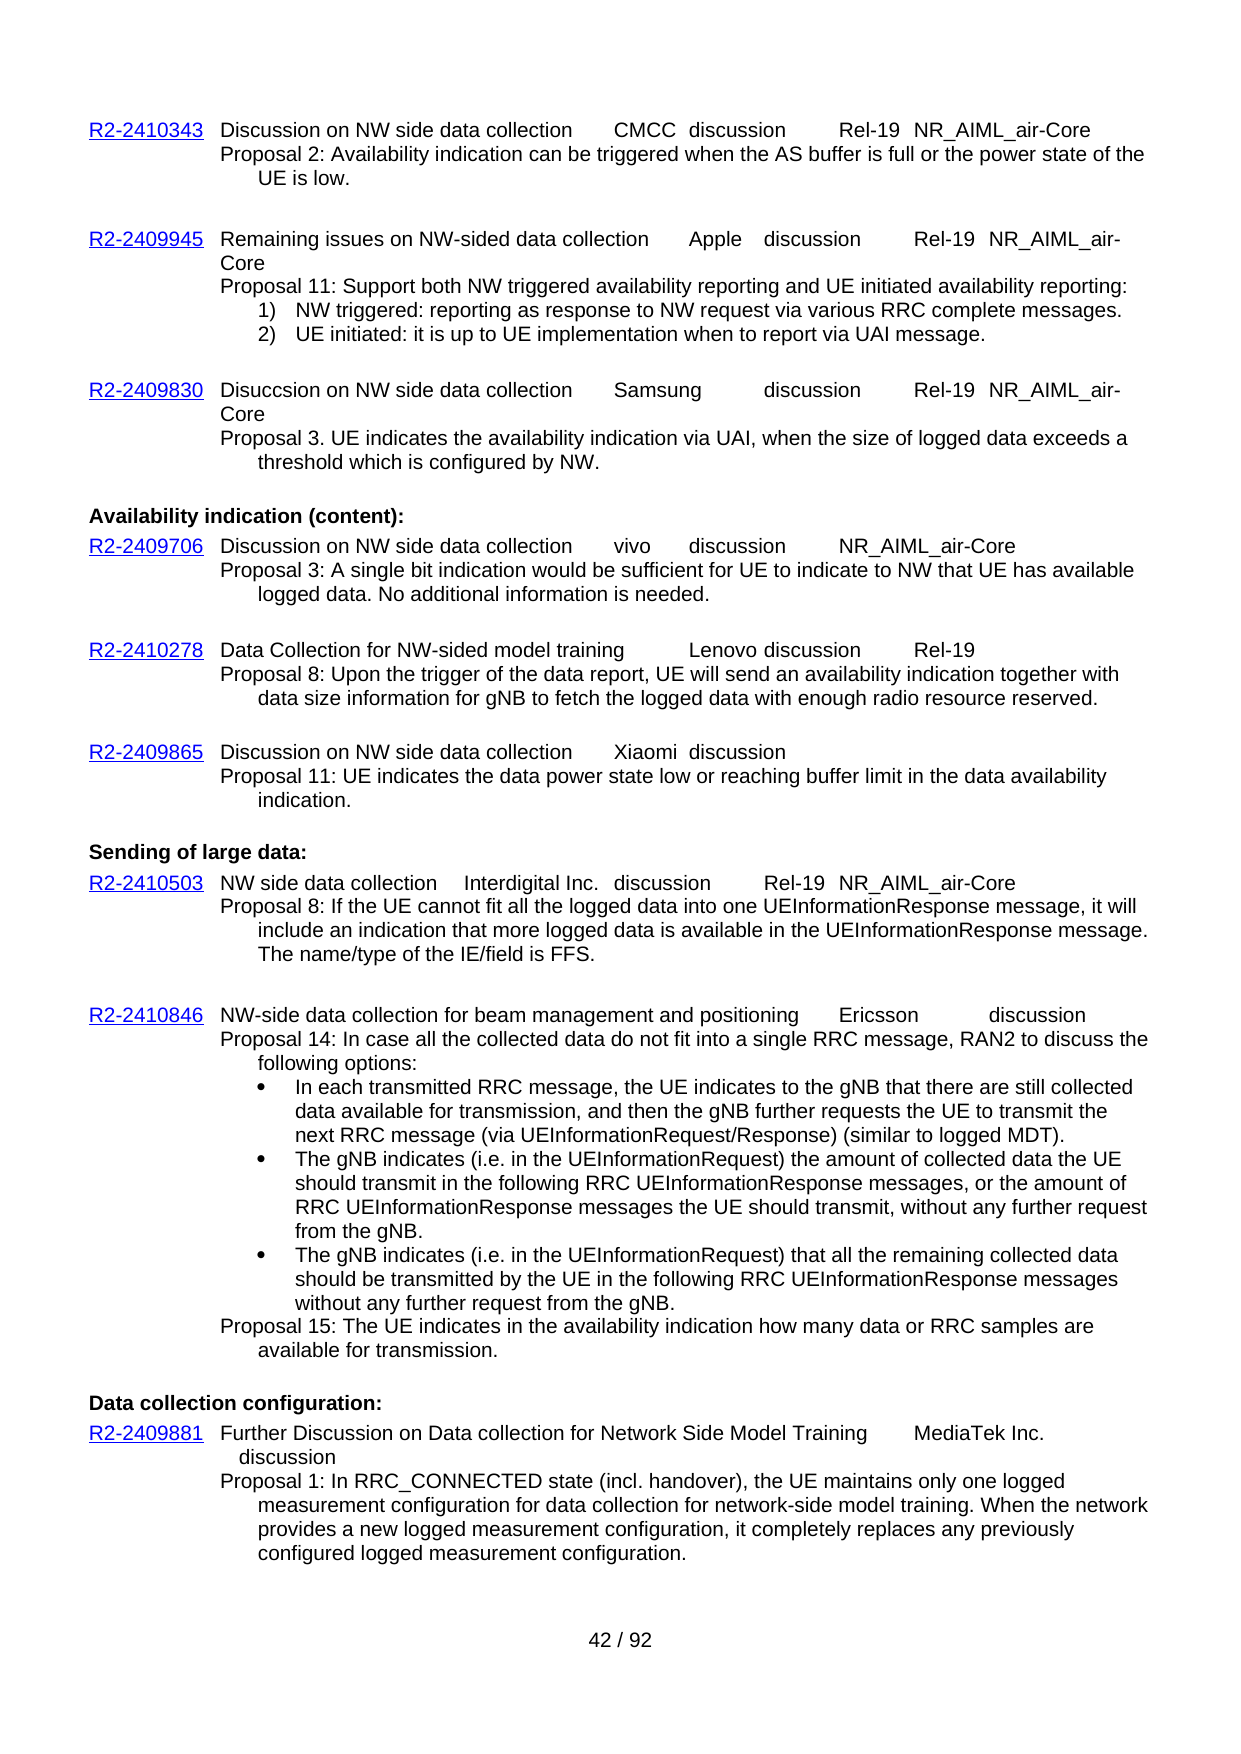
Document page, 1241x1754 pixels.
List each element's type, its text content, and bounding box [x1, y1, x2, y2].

title R2-2409830 Disuccsion on NW side data collection Samsung discussion Rel-19 NR_AIML_air-Core [89, 378, 1152, 426]
text Proposal 15: The UE indicates in the availability indication how many data or RRC samples are available for transmission. [220, 1314, 1152, 1362]
list The gNB indicates (i.e. in the UEInformationRequest) that all the remaining collected data should be transmitted by the UE in the following RRC UEInformationResponse messages without any further request from the gNB. [257, 1242, 1152, 1314]
text Proposal 14: In case all the collected data do not fit into a single RRC message, RAN2 to discuss the following options: [220, 1027, 1152, 1074]
title R2-2409881 Further Discussion on Data collection for Network Side Model Training MediaTek Inc. discussion [89, 1421, 1152, 1468]
text Proposal 11: UE indicates the data power state low or reaching buffer limit in the data availability indication. [220, 764, 1152, 812]
text Proposal 1: In RRC_CONNECTED state (incl. handover), the UE maintains only one logged measurement configuration for data collection for network-side model training. When the network provides a new logged measurement configuration, it completely replaces any previously configured logged measurement configuration. [220, 1468, 1152, 1564]
text Availability indication (content): [89, 504, 1152, 528]
title R2-2410278 Data Collection for NW-sided model training Lenovo discussion Rel-19 [89, 638, 1152, 662]
title R2-2410846 NW-side data collection for beam management and positioning Ericsson discussion [89, 1003, 1152, 1027]
text Proposal 2: Availability indication can be triggered when the AS buffer is full or the power state of the UE is low. [220, 142, 1152, 190]
list The gNB indicates (i.e. in the UEInformationRequest) the amount of collected data the UE should transmit in the following RRC UEInformationResponse messages, or the amount of RRC UEInformationResponse messages the UE should transmit, without any further request from the gNB. [257, 1146, 1152, 1242]
title R2-2410343 Discussion on NW side data collection CMCC discussion Rel-19 NR_AIML_air-Core [89, 118, 1152, 142]
text Sending of large data: [89, 840, 1152, 864]
title R2-2409706 Discussion on NW side data collection vivo discussion NR_AIML_air-Core [89, 534, 1152, 558]
text 2) UE initiated: it is up to UE implementation when to report via UAI message. [258, 322, 1152, 346]
text 1) NW triggered: reporting as response to NW request via various RRC complete messages. [258, 298, 1152, 322]
title R2-2409945 Remaining issues on NW-sided data collection Apple discussion Rel-19 NR_AIML_air-Core [89, 226, 1152, 274]
text Proposal 3. UE indicates the availability indication via UAI, when the size of logged data exceeds a threshold which is configured by NW. [220, 426, 1152, 474]
text Proposal 8: If the UE cannot fit all the logged data into one UEInformationResponse message, it will include an indication that more logged data is available in the UEInformationResponse message. The name/type of the IE/field is FFS. [220, 894, 1152, 966]
title R2-2409865 Discussion on NW side data collection Xiaomi discussion [89, 740, 1152, 764]
text Data collection configuration: [89, 1390, 1152, 1414]
list In each transmitted RRC message, the UE indicates to the gNB that there are still collected data available for transmission, and then the gNB further requests the UE to transmit the next RRC message (via UEInformationRequest/Response) (similar to logged MDT). [257, 1074, 1152, 1146]
text Proposal 3: A single bit indication would be sufficient for UE to indicate to NW that UE has available logged data. No additional information is needed. [220, 558, 1152, 606]
text Proposal 11: Support both NW triggered availability reporting and UE initiated availability reporting: [220, 274, 1152, 298]
title R2-2410503 NW side data collection Interdigital Inc. discussion Rel-19 NR_AIML_air-Core [89, 870, 1152, 894]
text Proposal 8: Upon the trigger of the data report, UE will send an availability indication together with data size information for gNB to fetch the logged data with enough radio resource reserved. [220, 662, 1152, 710]
